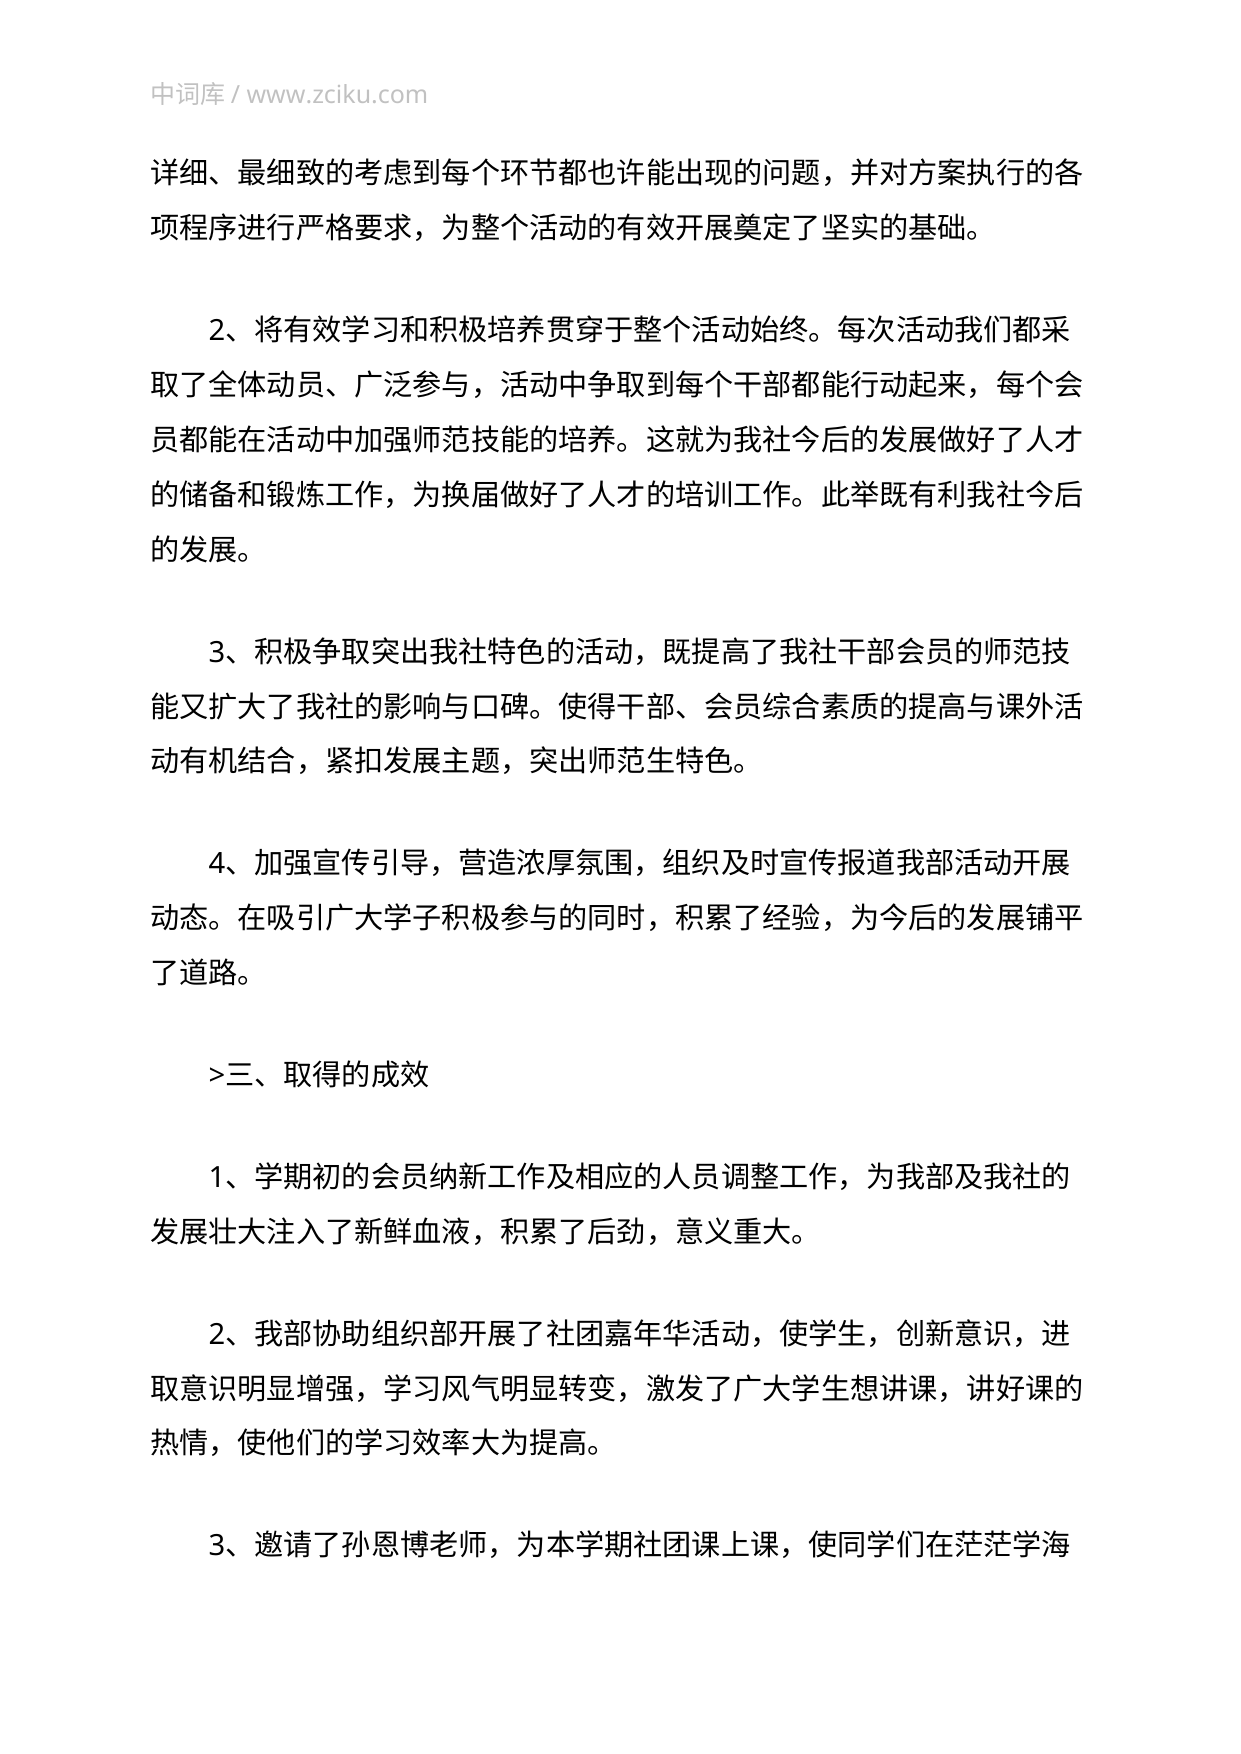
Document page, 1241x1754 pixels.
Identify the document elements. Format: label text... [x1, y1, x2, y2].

text 2、将有效学习和积极培养贯穿于整个活动始终。每次活动我们都采取了全体动员、广泛参与，活动中争取到每个干部都能行动起来，每个会员都能在活动中加强师范技能的培养。这就为我社今后的发展做好了人才的储备和锻炼工作，为换届做好了人才的培训工作。此举既有利我社今后的发展。 [150, 307, 1090, 569]
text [150, 1522, 1090, 1564]
text 1、学期初的会员纳新工作及相应的人员调整工作，为我部及我社的发展壮大注入了新鲜血液，积累了后劲，意义重大。 [150, 1153, 1090, 1251]
text >三、取得的成效 [150, 1051, 1090, 1094]
text 3、积极争取突出我社特色的活动，既提高了我社干部会员的师范技能又扩大了我社的影响与口碑。使得干部、会员综合素质的提高与课外活动有机结合，紧扣发展主题，突出师范生特色。 [150, 628, 1090, 780]
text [150, 150, 1090, 247]
text 2、我部协助组织部开展了社团嘉年华活动，使学生，创新意识，进取意识明显增强，学习风气明显转变，激发了广大学生想讲课，讲好课的热情，使他们的学习效率大为提高。 [150, 1310, 1090, 1462]
text 4、加强宣传引导，营造浓厚氛围，组织及时宣传报道我部活动开展动态。在吸引广大学子积极参与的同时，积累了经验，为今后的发展铺平了道路。 [150, 840, 1090, 992]
